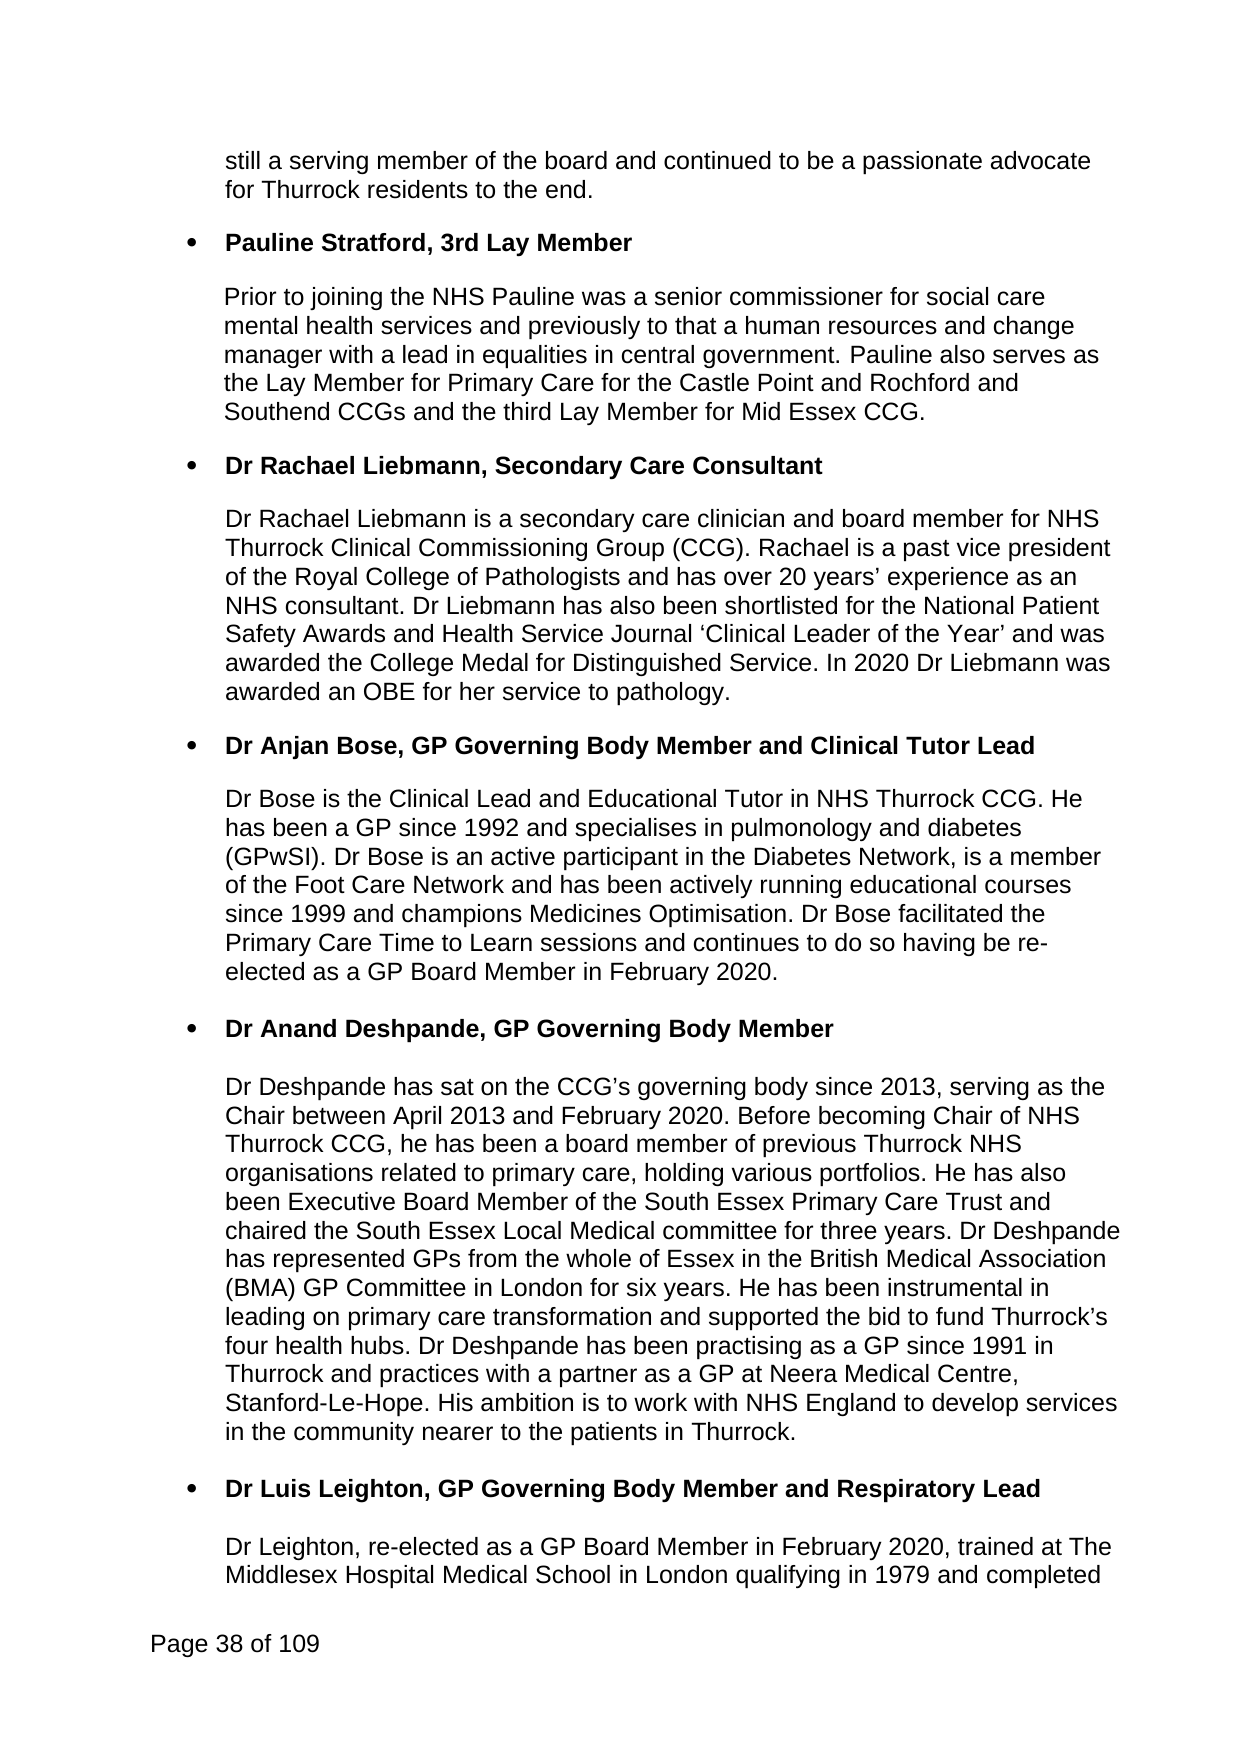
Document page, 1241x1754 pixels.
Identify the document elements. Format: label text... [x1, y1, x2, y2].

subtitle Dr Rachael Liebmann, Secondary Care Consultant [187, 451, 1157, 479]
text still a serving member of the board and continued to be a passionate advocate for Thurrock residents to the end. [225, 146, 1094, 203]
subtitle Dr Anjan Bose, GP Governing Body Member and Clinical Tutor Lead [187, 731, 1157, 759]
text Dr Leighton, re-elected as a GP Board Member in February 2020, trained at The Middlesex Hospital Medical School in London qualifying in 1979 and completed [225, 1532, 1115, 1589]
subtitle Pauline Stratford, 3rd Lay Member [187, 228, 1157, 257]
text Dr Rachael Liebmann is a secondary care clinician and board member for NHS Thurrock Clinical Commissioning Group (CCG). Rachael is a past vice president of the Royal College of Pathologists and has over 20 years’ experience as an NHS consultant. Dr Liebmann has also been shortlisted for the National Patient Safety Awards and Health Service Journal ‘Clinical Leader of the Year’ and was awarded the College Medal for Distinguished Service. In 2020 Dr Liebmann was awarded an OBE for her service to pathology. [225, 504, 1113, 706]
text Dr Deshpande has sat on the CCG’s governing body since 2013, serving as the Chair between April 2013 and February 2020. Before becoming Chair of NHS Thurrock CCG, he has been a board member of previous Thurrock NHS organisations related to primary care, holding various portfolios. He has also been Executive Board Member of the South Essex Primary Care Trust and chaired the South Essex Local Medical committee for three years. Dr Deshpande has represented GPs from the whole of Essex in the British Medical Association (BMA) GP Committee in London for six years. He has been instrumental in leading on primary care transformation and supported the bid to fund Thurrock’s four health hubs. Dr Deshpande has been practising as a GP since 1991 in Thurrock and practices with a partner as a GP at Neera Medical Centre, Stanford-Le-Hope. His ambition is to work with NHS England to develop services in the community nearer to the patients in Thurrock. [225, 1072, 1122, 1446]
text Dr Bose is the Clinical Lead and Educational Tutor in NHS Thurrock CCG. He has been a GP since 1992 and specialises in pulmonology and diabetes (GPwSI). Dr Bose is an active participant in the Diabetes Network, is a member of the Foot Care Network and has been actively running educational courses since 1999 and champions Medicines Optimisation. Dr Bose facilitated the Primary Care Time to Learn sessions and continues to do so having be re- elected as a GP Board Member in February 2020. [225, 784, 1119, 986]
subtitle Dr Anand Deshpande, GP Governing Body Member [187, 1014, 1157, 1043]
subtitle Dr Luis Leighton, GP Governing Body Member and Respiratory Lead [187, 1474, 1157, 1503]
text Prior to joining the NHS Pauline was a senior commissioner for social care mental health services and previously to that a human resources and change manager with a lead in equalities in central government. Pauline also serves as the Lay Member for Primary Care for the Castle Point and Rochford and Southend CCGs and the third Lay Member for Mid Essex CCG. [224, 282, 1112, 426]
